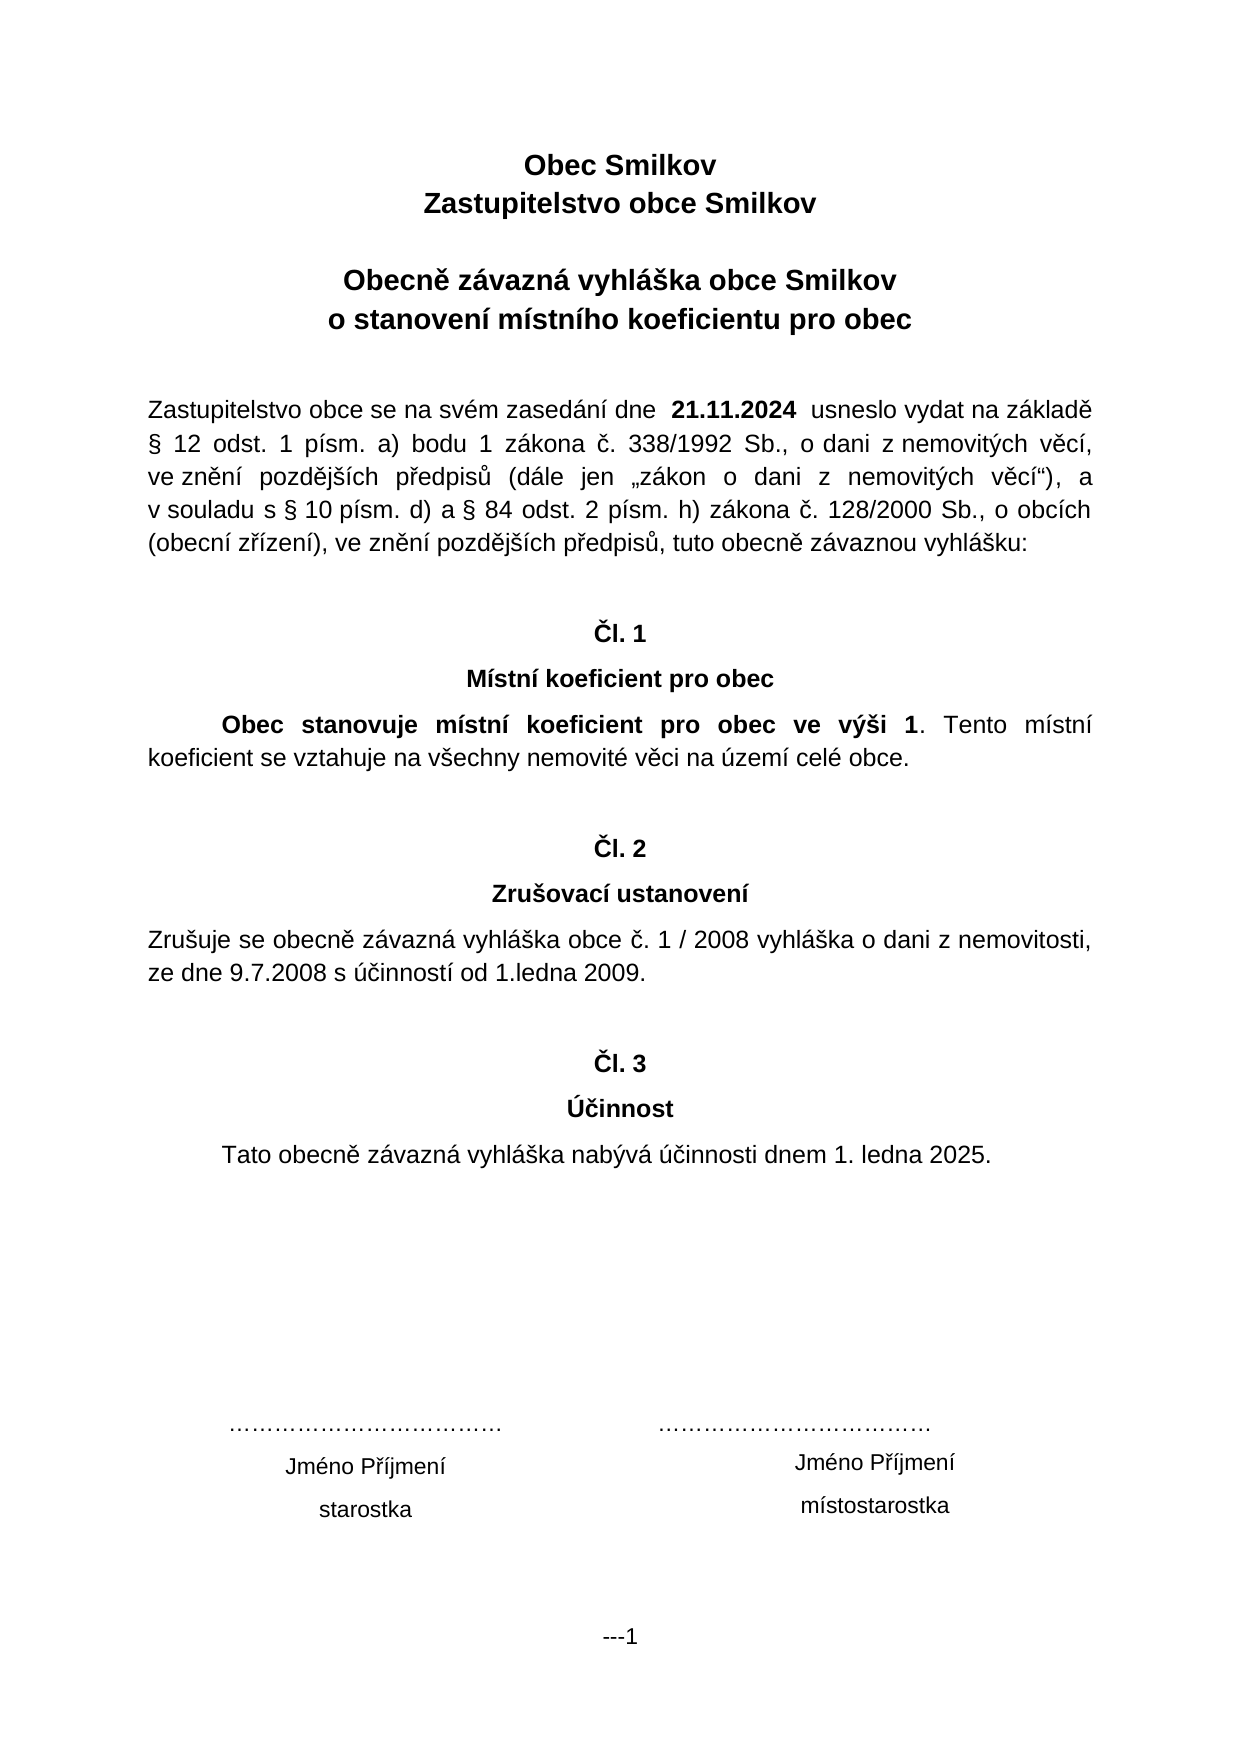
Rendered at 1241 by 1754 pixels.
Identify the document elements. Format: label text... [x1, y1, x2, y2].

text Místní koeficient pro obec [148, 664, 1093, 693]
text Čl. 3 [148, 1049, 1093, 1078]
text místostarostka [657, 1492, 1093, 1518]
text Zrušuje se obecně závazná vyhláška obce č. 1 / 2008 vyhláška o dani z nemovitosti, ze dne 9.7.2008 s účinností od 1.ledna 2009. [148, 925, 1093, 987]
text starostka……………………………… [148, 1496, 583, 1522]
text Zastupitelstvo obce Smilkov [148, 186, 1093, 220]
text Jméno Příjmení [148, 1453, 583, 1479]
text Zastupitelstvo obce se na svém zasedání dne 21.11.2024 usneslo vydat na základě § 12 odst. 1 písm. a) bodu 1 zákona č. 338/1992 Sb., o dani z nemovitých věcí, ve znění pozdějších předpisů (dále jen „zákon o dani z nemovitých věcí“), a v souladu s § 10 písm. d) a § 84 odst. 2 písm. h) zákona č. 128/2000 Sb., o obcích (obecní zřízení), ve znění pozdějších předpisů, tuto obecně závaznou vyhlášku: [148, 396, 1093, 556]
text ……………………………… [148, 1410, 583, 1437]
text Obecně závazná vyhláška obce Smilkov [148, 263, 1093, 297]
text o stanovení místního koeficientu pro obec [148, 302, 1093, 335]
text Obec Smilkov [148, 148, 1093, 181]
text Účinnost [148, 1094, 1093, 1123]
text Obec stanovuje místní koeficient pro obec ve výši 1. Tento místní koeficient se vztahuje na všechny nemovité věci na území celé obce. [148, 710, 1093, 771]
text Zrušovací ustanovení [148, 879, 1093, 908]
text Jméno Příjmení [657, 1449, 1093, 1475]
text Tato obecně závazná vyhláška nabývá účinnosti dnem 1. ledna 2025. [148, 1140, 1093, 1169]
text Čl. 2 [148, 834, 1093, 862]
text Čl. 1 [148, 619, 1093, 647]
